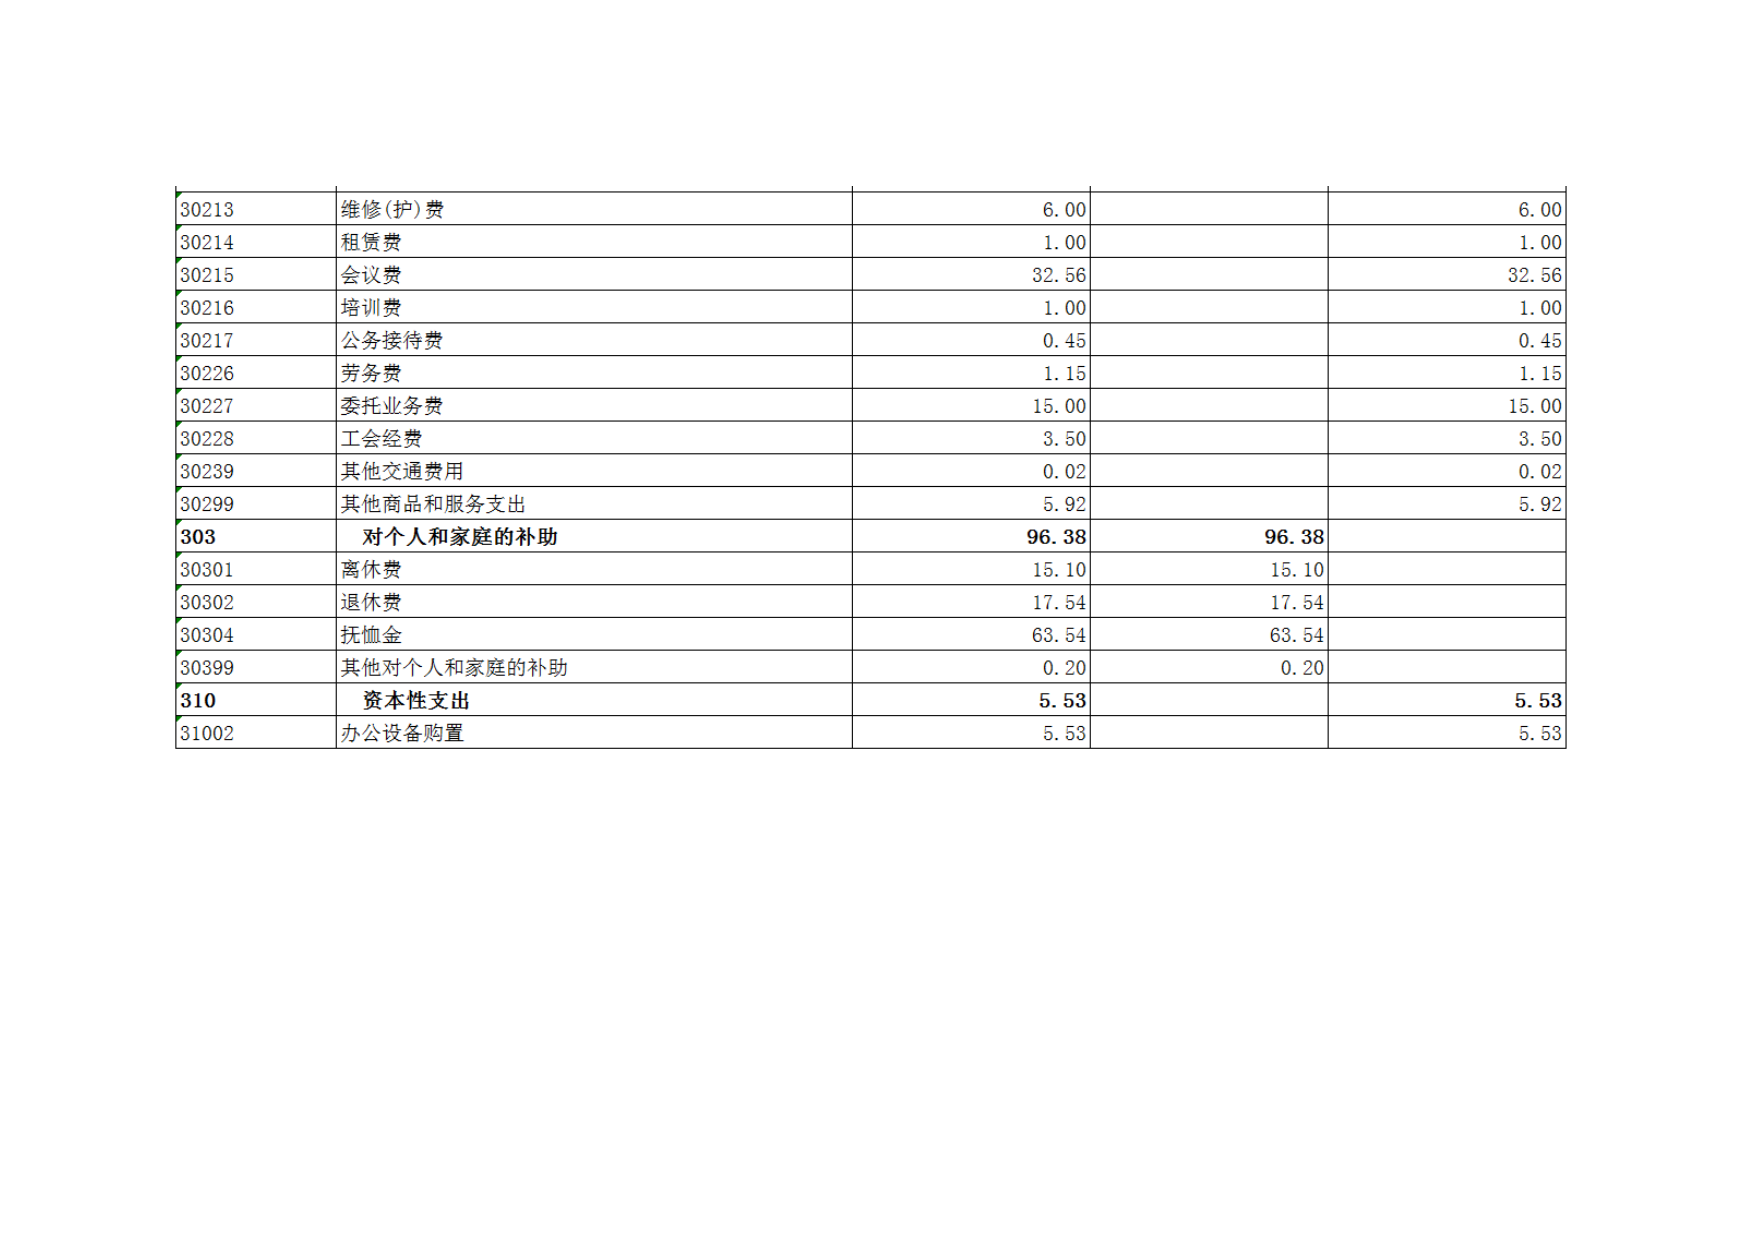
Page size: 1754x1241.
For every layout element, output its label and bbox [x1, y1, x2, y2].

picture [159, 186, 1595, 774]
